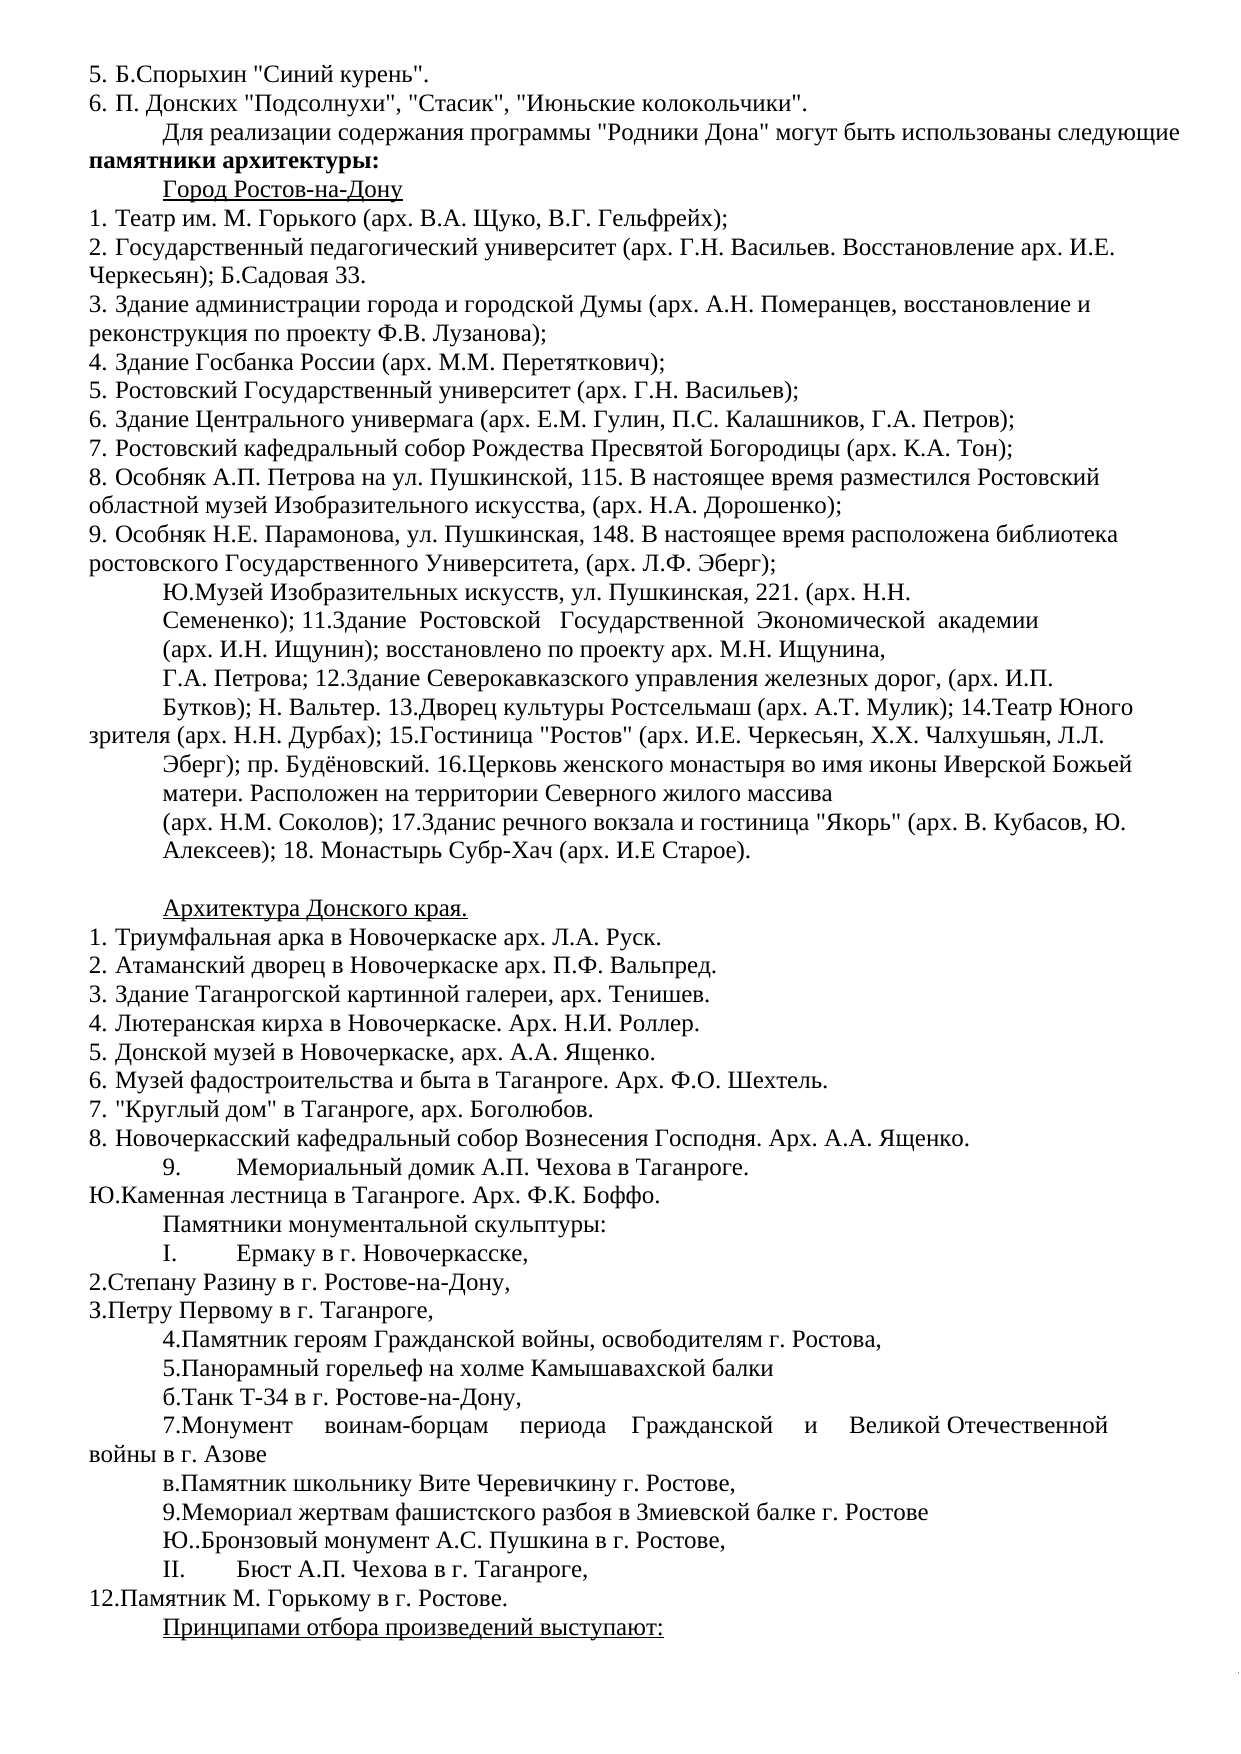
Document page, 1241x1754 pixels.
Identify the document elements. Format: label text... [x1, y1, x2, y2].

list Ростовский Государственный университет (арх. Г.Н. Васильев); [89, 375, 1181, 404]
list Триумфальная арка в Новочеркаске арх. Л.А. Руск. [89, 922, 1181, 950]
list Донской музей в Новочеркаске, арх. А.А. Ященко. [89, 1037, 1181, 1065]
text Г.А. Петрова; 12.3дание Северокавказского управления железных дорог, (арх. И.П. [89, 663, 1181, 692]
text 9.Мемориал жертвам фашистского разбоя в Змиевской балке г. Ростове [89, 1497, 1181, 1525]
list Здание Таганрогской картинной галереи, арх. Тенишев. [89, 979, 1181, 1008]
list П. Донских "Подсолнухи", "Стасик", "Июньские колокольчики". [89, 88, 1181, 117]
text Памятники монументальной скульптуры: [89, 1209, 1181, 1238]
text в.Памятник школьнику Вите Черевичкину г. Ростове, [89, 1468, 1181, 1497]
text (арх. Н.М. Соколов); 17.3данис речного вокзала и гостиница "Якорь" (арх. В. Кубасов, Ю. [89, 807, 1181, 835]
text 5.Панорамный горельеф на холме Камышавахской балки [89, 1353, 1181, 1382]
text 4.Памятник героям Гражданской войны, освободителям г. Ростова, [89, 1324, 1181, 1353]
list Ростовский кафедральный собор Рождества Пресвятой Богородицы (арх. К.А. Тон); [89, 433, 1181, 462]
list Новочеркасский кафедральный собор Вознесения Господня. Арх. А.А. Ященко. [89, 1123, 1181, 1152]
list Здание администрации города и городской Думы (арх. А.Н. Померанцев, восстановление и реконструкция по проекту Ф.В. Лузанова); [89, 289, 1181, 347]
text 9. Мемориальный домик А.П. Чехова в Таганроге. Ю.Каменная лестница в Таганроге. Арх. Ф.К. Боффо. [89, 1152, 1181, 1209]
text Алексеев); 18. Монастырь Субр-Хач (арх. И.Е Старое). [89, 835, 1181, 864]
list Лютеранская кирха в Новочеркаске. Арх. Н.И. Роллер. [89, 1008, 1181, 1037]
list Здание Госбанка России (арх. М.М. Перетяткович); [89, 347, 1181, 375]
text матери. Расположен на территории Северного жилого массива [89, 778, 1181, 807]
text I. Ермаку в г. Новочеркасске, 2.Степану Разину в г. Ростове-на-Дону, З.Петру Первому в г. Таганроге, [89, 1238, 1181, 1324]
text (арх. И.Н. Ищунин); восстановлено по проекту арх. М.Н. Ищунина, [89, 634, 1181, 663]
text Ю.Музей Изобразительных искусств, ул. Пушкинская, 221. (арх. Н.Н. [89, 577, 1181, 605]
list Театр им. М. Горького (арх. В.А. Щуко, В.Г. Гельфрейх); [89, 203, 1181, 232]
list Б.Спорыхин "Синий курень". [89, 59, 1181, 88]
text Для реализации содержания программы "Родники Дона" могут быть использованы следующие памятники архитектуры: [89, 117, 1181, 174]
list Особняк Н.Е. Парамонова, ул. Пушкинская, 148. В настоящее время расположена библиотека ростовского Государственного Университета, (арх. Л.Ф. Эберг); [89, 519, 1181, 577]
list Здание Центрального универмага (арх. Е.М. Гулин, П.С. Калашников, Г.А. Петров); [89, 404, 1181, 433]
text Ю..Бронзовый монумент А.С. Пушкина в г. Ростове, [89, 1525, 1181, 1554]
text Принципами отбора произведений выступают: [89, 1612, 1181, 1640]
text Бутков); Н. Вальтер. 13.Дворец культуры Ростсельмаш (арх. А.Т. Мулик); 14.Театр Юного зрителя (арх. Н.Н. Дурбах); 15.Гостиница "Ростов" (арх. И.Е. Черкесьян, Х.Х. Чалхушьян, Л.Л. [89, 692, 1181, 749]
list Атаманский дворец в Новочеркаске арх. П.Ф. Вальпред. [89, 950, 1181, 979]
text 7.Монумент воинам-борцам периода Гражданской и Великой Отечественной войны в г. Азове [89, 1410, 1181, 1468]
list Государственный педагогический университет (арх. Г.Н. Васильев. Восстановление арх. И.Е. Черкесьян); Б.Садовая 33. [89, 232, 1181, 289]
list "Круглый дом" в Таганроге, арх. Боголюбов. [89, 1094, 1181, 1123]
text II. Бюст А.П. Чехова в г. Таганроге, 12.Памятник М. Горькому в г. Ростове. [89, 1554, 1181, 1612]
list Особняк А.П. Петрова на ул. Пушкинской, 115. В настоящее время разместился Ростовский областной музей Изобразительного искусства, (арх. Н.А. Дорошенко); [89, 462, 1181, 519]
text б.Танк Т-34 в г. Ростове-на-Дону, [89, 1382, 1181, 1410]
text Город Ростов-на-Дону [89, 174, 1181, 203]
text Архитектура Донского края. [89, 893, 1181, 922]
text Эберг); пр. Будёновский. 16.Церковь женского монастыря во имя иконы Иверской Божьей [89, 749, 1181, 778]
list Музей фадостроительства и быта в Таганроге. Арх. Ф.О. Шехтель. [89, 1065, 1181, 1094]
text Семененко); 11.Здание Ростовской Государственной Экономической академии [89, 605, 1181, 634]
